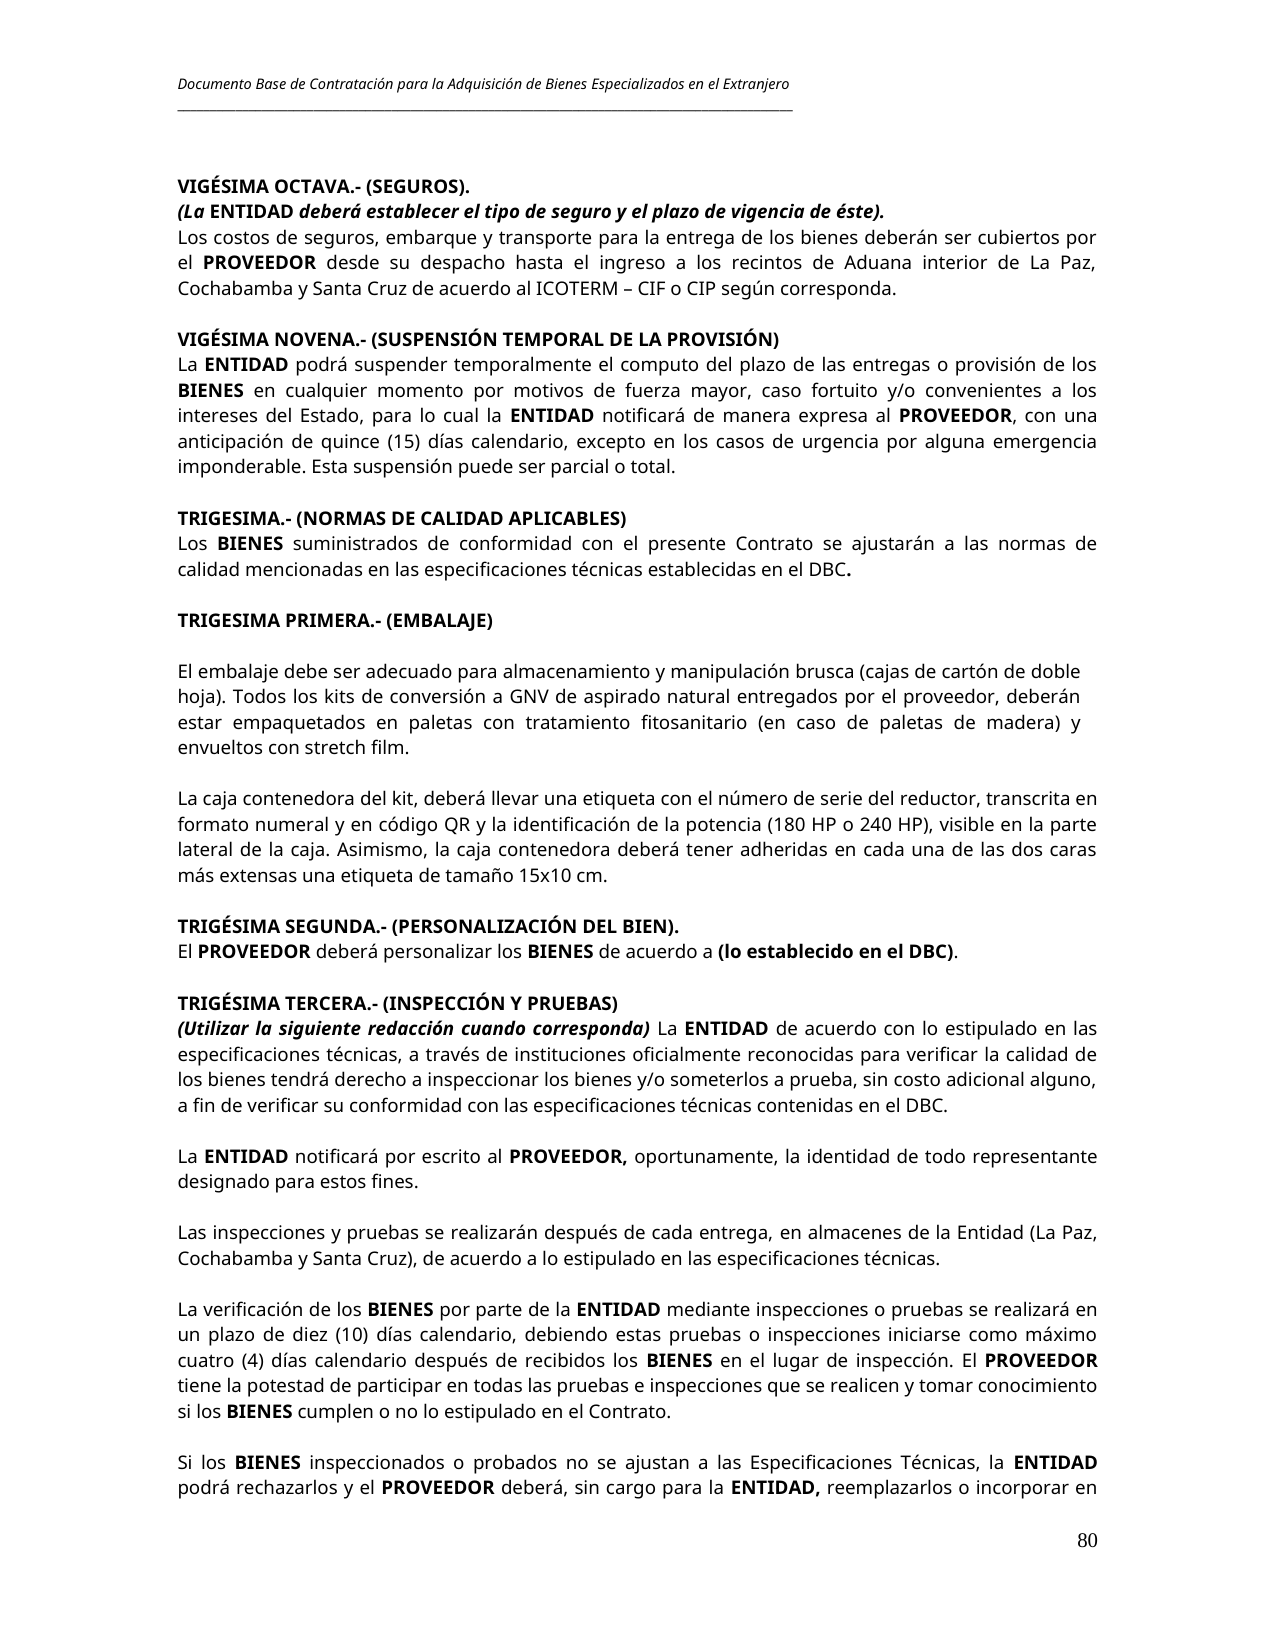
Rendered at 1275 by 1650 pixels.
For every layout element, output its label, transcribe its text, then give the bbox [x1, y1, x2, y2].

text Los costos de seguros, embarque y transporte para la entrega de los bienes deberán ser cubiertos por el PROVEEDOR desde su despacho hasta el ingreso a los recintos de Aduana interior de La Paz, Cochabamba y Santa Cruz de acuerdo al ICOTERM – CIF o CIP según corresponda. [177, 224, 1098, 301]
text El embalaje debe ser adecuado para almacenamiento y manipulación brusca (cajas de cartón de doble hoja). Todos los kits de conversión a GNV de aspirado natural entregados por el proveedor, deberán estar empaquetados en paletas con tratamiento fitosanitario (en caso de paletas de madera) y envueltos con stretch film. [177, 658, 1081, 760]
text (Utilizar la siguiente redacción cuando corresponda) La ENTIDAD de acuerdo con lo estipulado en las especificaciones técnicas, a través de instituciones oficialmente reconocidas para verificar la calidad de los bienes tendrá derecho a inspeccionar los bienes y/o someterlos a prueba, sin costo adicional alguno, a fin de verificar su conformidad con las especificaciones técnicas contenidas en el DBC. [177, 1015, 1098, 1117]
text Los BIENES suministrados de conformidad con el presente Contrato se ajustarán a las normas de calidad mencionadas en las especificaciones técnicas establecidas en el DBC. [177, 530, 1098, 581]
text VIGÉSIMA OCTAVA.- (SEGUROS). [177, 173, 1098, 199]
text Las inspecciones y pruebas se realizarán después de cada entrega, en almacenes de la Entidad (La Paz, Cochabamba y Santa Cruz), de acuerdo a lo estipulado en las especificaciones técnicas. [177, 1219, 1098, 1271]
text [177, 1449, 1098, 1500]
text TRIGESIMA.- (NORMAS DE CALIDAD APLICABLES) [177, 505, 1098, 530]
text TRIGESIMA PRIMERA.- (EMBALAJE) [177, 607, 1098, 632]
text TRIGÉSIMA SEGUNDA.- (PERSONALIZACIÓN DEL BIEN). [177, 913, 1098, 939]
text El PROVEEDOR deberá personalizar los BIENES de acuerdo a (lo establecido en el DBC). [177, 939, 1098, 964]
text (La ENTIDAD deberá establecer el tipo de seguro y el plazo de vigencia de éste). [177, 199, 1098, 224]
text La verificación de los BIENES por parte de la ENTIDAD mediante inspecciones o pruebas se realizará en un plazo de diez (10) días calendario, debiendo estas pruebas o inspecciones iniciarse como máximo cuatro (4) días calendario después de recibidos los BIENES en el lugar de inspección. El PROVEEDOR tiene la potestad de participar en todas las pruebas e inspecciones que se realicen y tomar conocimiento si los BIENES cumplen o no lo estipulado en el Contrato. [177, 1296, 1098, 1424]
text La ENTIDAD notificará por escrito al PROVEEDOR, oportunamente, la identidad de todo representante designado para estos fines. [177, 1143, 1098, 1194]
text La caja contenedora del kit, deberá llevar una etiqueta con el número de serie del reductor, transcrita en formato numeral y en código QR y la identificación de la potencia (180 HP o 240 HP), visible en la parte lateral de la caja. Asimismo, la caja contenedora deberá tener adheridas en cada una de las dos caras más extensas una etiqueta de tamaño 15x10 cm. [177, 786, 1098, 888]
text VIGÉSIMA NOVENA.- (SUSPENSIÓN TEMPORAL DE LA PROVISIÓN) [177, 326, 1098, 352]
text La ENTIDAD podrá suspender temporalmente el computo del plazo de las entregas o provisión de los BIENES en cualquier momento por motivos de fuerza mayor, caso fortuito y/o convenientes a los intereses del Estado, para lo cual la ENTIDAD notificará de manera expresa al PROVEEDOR, con una anticipación de quince (15) días calendario, excepto en los casos de urgencia por alguna emergencia imponderable. Esta suspensión puede ser parcial o total. [177, 352, 1098, 479]
text TRIGÉSIMA TERCERA.- (INSPECCIÓN Y PRUEBAS) [177, 990, 1098, 1015]
